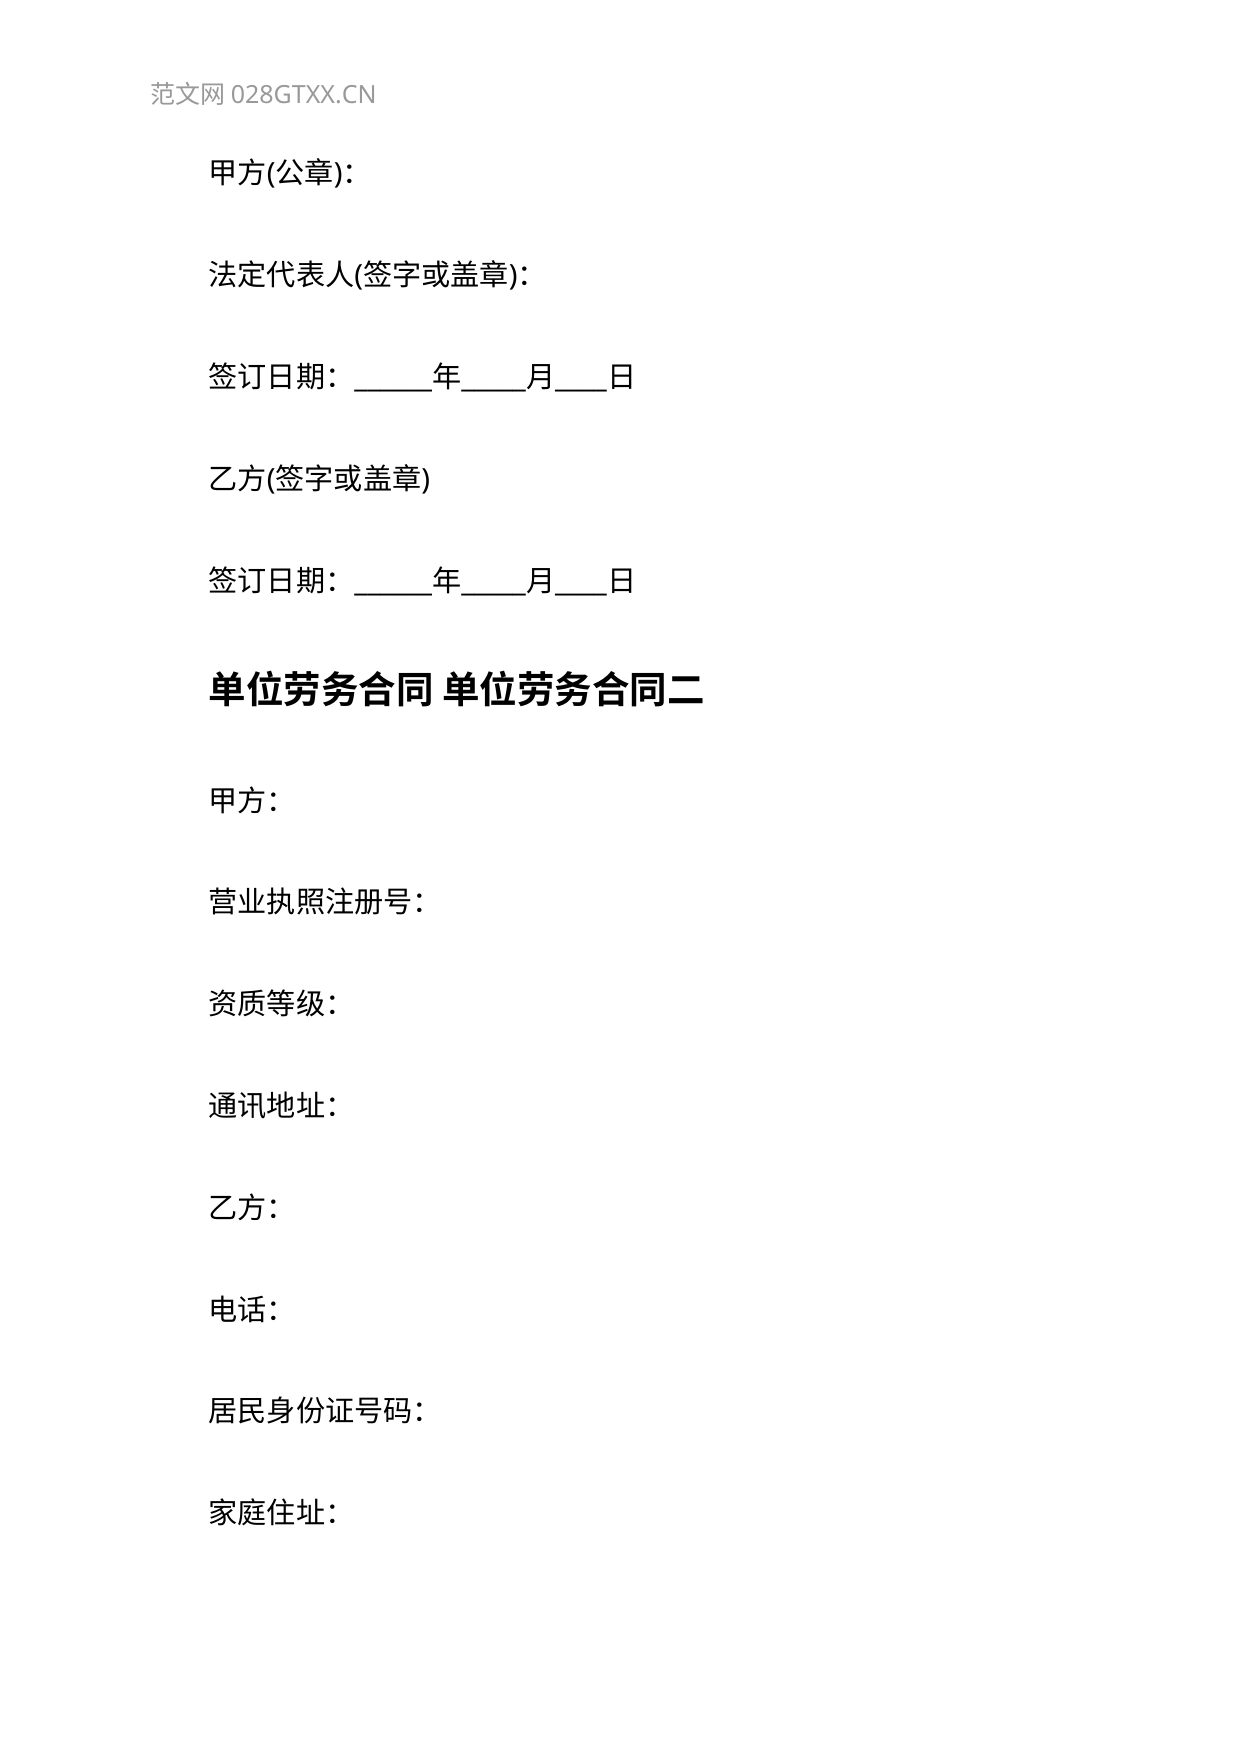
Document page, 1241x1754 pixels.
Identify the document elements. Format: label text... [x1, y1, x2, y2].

text 法定代表人(签字或盖章)： [150, 252, 1090, 294]
text 电话： [150, 1286, 1090, 1328]
text 乙方(签字或盖章) [150, 456, 1090, 498]
text 签订日期：______年_____月____日 [150, 558, 1090, 600]
text 家庭住址： [150, 1490, 1090, 1532]
text 签订日期：______年_____月____日 [150, 354, 1090, 396]
text 甲方(公章)： [150, 150, 1090, 192]
text 甲方： [150, 777, 1090, 819]
text 单位劳务合同 单位劳务合同二 [150, 660, 1090, 714]
text 资质等级： [150, 981, 1090, 1023]
text 通讯地址： [150, 1083, 1090, 1125]
text 乙方： [150, 1184, 1090, 1227]
text 营业执照注册号： [150, 879, 1090, 921]
text 居民身份证号码： [150, 1388, 1090, 1430]
